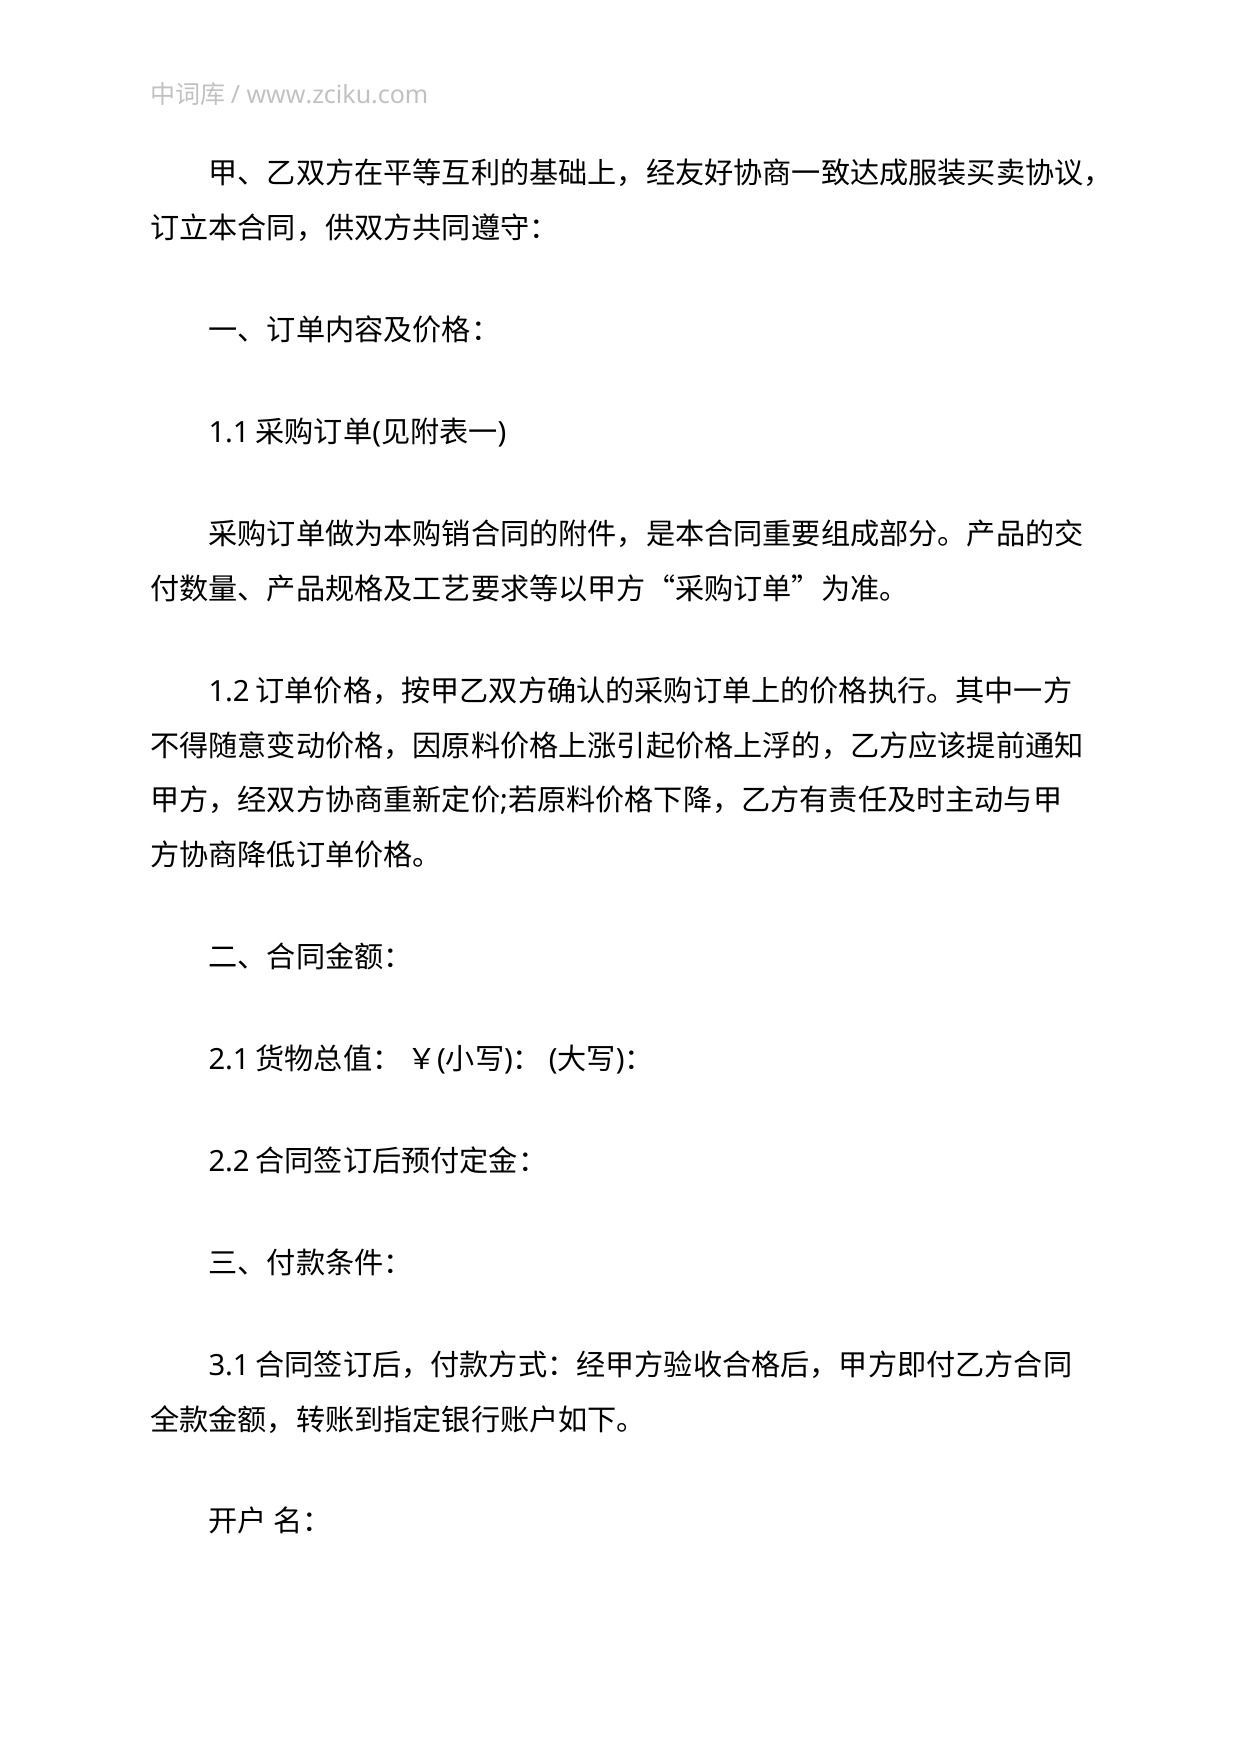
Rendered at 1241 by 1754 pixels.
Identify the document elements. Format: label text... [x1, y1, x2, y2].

text 1.2订单价格，按甲乙双方确认的采购订单上的价格执行。其中一方不得随意变动价格，因原料价格上涨引起价格上浮的，乙方应该提前通知甲方，经双方协商重新定价;若原料价格下降，乙方有责任及时主动与甲方协商降低订单价格。 [150, 667, 1090, 874]
text 三、付款条件： [150, 1239, 1090, 1282]
text 一、订单内容及价格： [150, 307, 1090, 349]
text 二、合同金额： [150, 934, 1090, 976]
text 2.1货物总值： ￥(小写)： (大写)： [150, 1036, 1090, 1078]
text 采购订单做为本购销合同的附件，是本合同重要组成部分。产品的交付数量、产品规格及工艺要求等以甲方“采购订单”为准。 [150, 510, 1090, 608]
text 开户 名： [150, 1498, 1090, 1540]
text 甲、乙双方在平等互利的基础上，经友好协商一致达成服装买卖协议，订立本合同，供双方共同遵守： [150, 150, 1090, 247]
text 1.1采购订单(见附表一) [150, 408, 1090, 451]
text 3.1合同签订后，付款方式：经甲方验收合格后，甲方即付乙方合同全款金额，转账到指定银行账户如下。 [150, 1341, 1090, 1438]
text 2.2合同签订后预付定金： [150, 1137, 1090, 1180]
